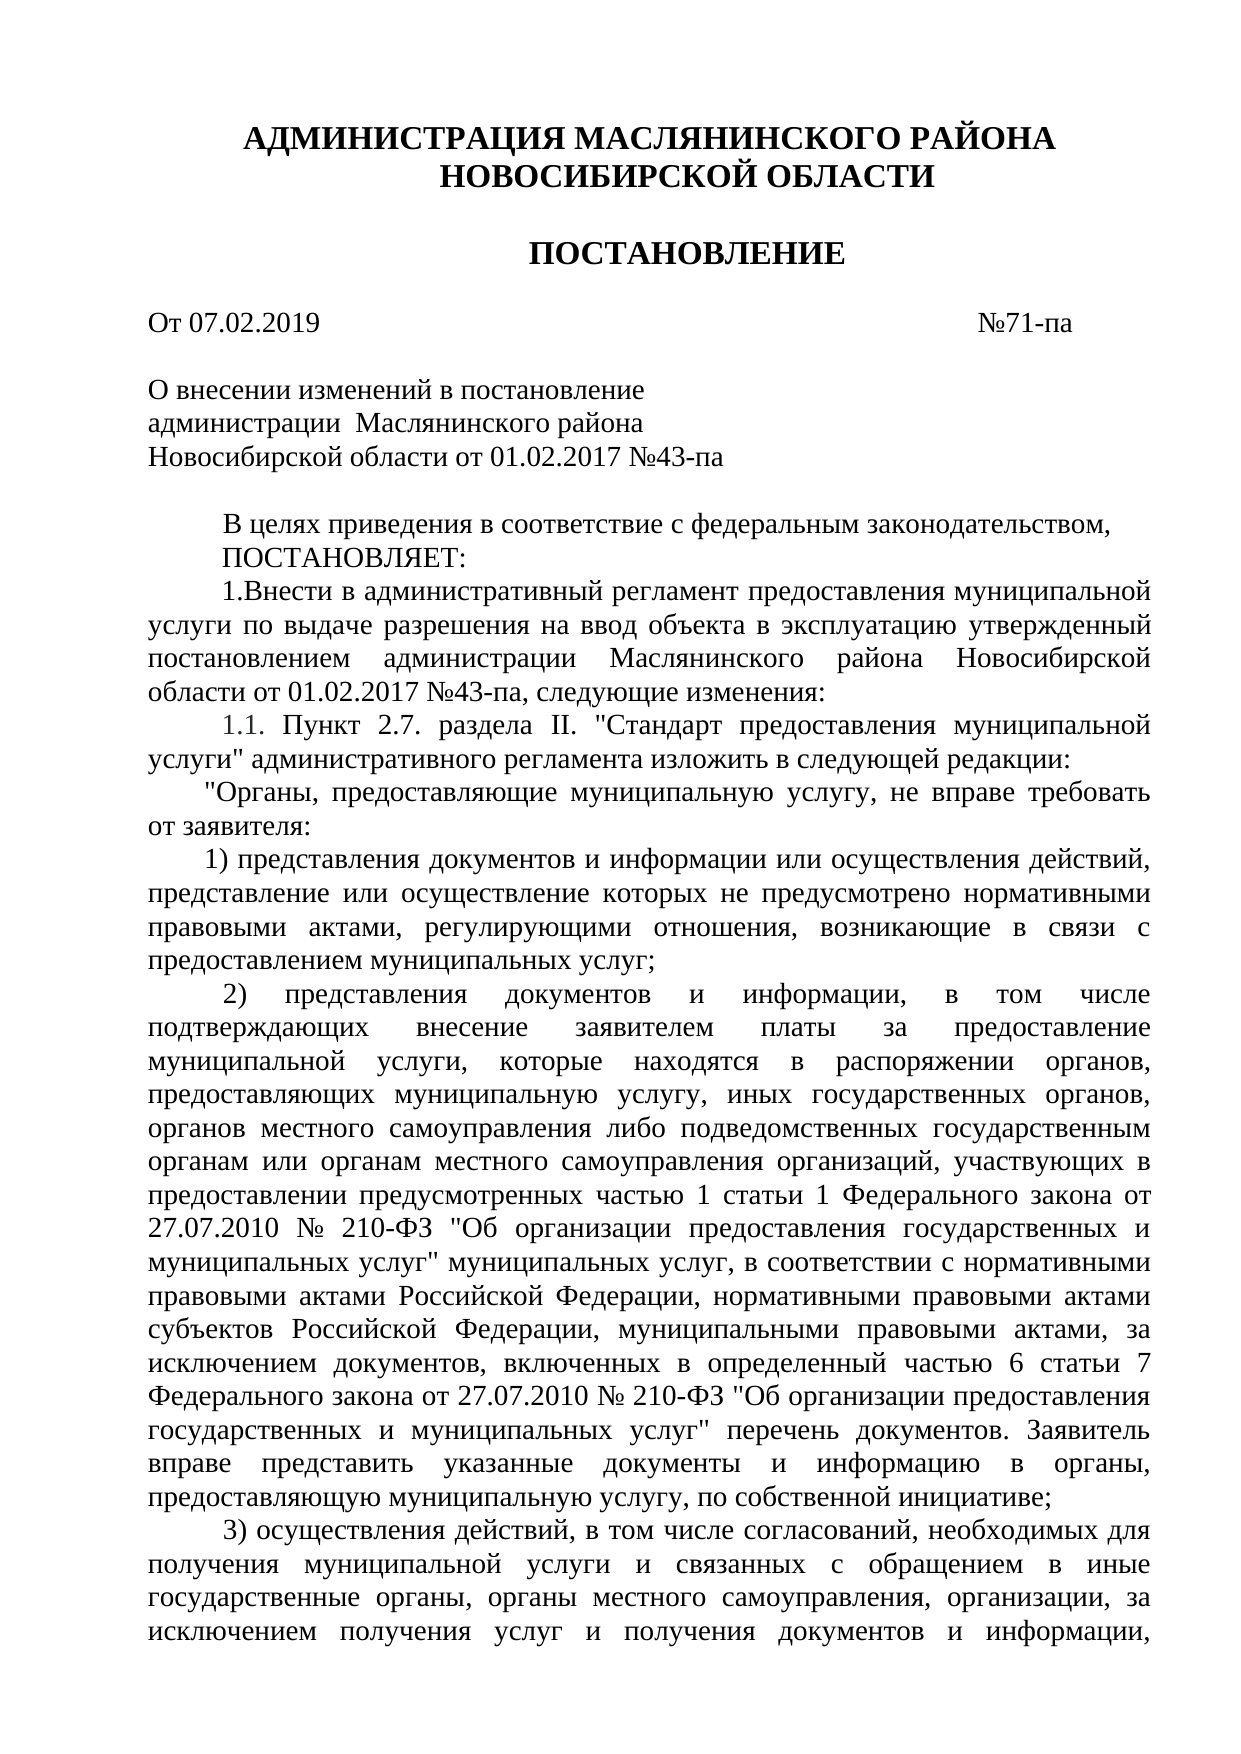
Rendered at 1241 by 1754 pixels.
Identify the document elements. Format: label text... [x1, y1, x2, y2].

text Новосибирской области от 01.02.2017 №43-па [148, 439, 1152, 473]
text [148, 1512, 1152, 1647]
text ПОСТАНОВЛЯЕТ: [148, 540, 1152, 573]
text НОВОСИБИРСКОЙ ОБЛАСТИ [148, 156, 1152, 195]
text О внесении изменений в постановление [148, 372, 1152, 406]
text 2) представления документов и информации, в том числе подтверждающих внесение заявителем платы за предоставление муниципальной услуги, которые находятся в распоряжении органов, предоставляющих муниципальную услугу, иных государственных органов, органов местного самоуправления либо подведомственных государственным органам или органам местного самоуправления организаций, участвующих в предоставлении предусмотренных частью 1 статьи 1 Федерального закона от 27.07.2010 № 210-ФЗ "Об организации предоставления государственных и муниципальных услуг" муниципальных услуг, в соответствии с нормативными правовыми актами Российской Федерации, нормативными правовыми актами субъектов Российской Федерации, муниципальными правовыми актами, за исключением документов, включенных в определенный частью 6 статьи 7 Федерального закона от 27.07.2010 № 210-ФЗ "Об организации предоставления государственных и муниципальных услуг" перечень документов. Заявитель вправе представить указанные документы и информацию в органы, предоставляющую муниципальную услугу, по собственной инициативе; [148, 976, 1152, 1512]
text "Органы, предоставляющие муниципальную услугу, не вправе требовать от заявителя: [148, 774, 1152, 842]
text В целях приведения в соответствие с федеральным законодательством, [148, 506, 1152, 540]
text От 07.02.2019 №71-па [148, 305, 1152, 338]
text ПОСТАНОВЛЕНИЕ [148, 233, 1152, 271]
subtitle 1.1. Пункт 2.7. раздела II. "Стандарт предоставления муниципальной услуги" административного регламента изложить в следующей редакции: [148, 707, 1152, 774]
text 1.Внести в административный регламент предоставления муниципальной услуги по выдаче разрешения на ввод объекта в эксплуатацию утвержденный постановлением администрации Маслянинского района Новосибирской области от 01.02.2017 №43-па, следующие изменения: [148, 573, 1152, 707]
text 1) представления документов и информации или осуществления действий, представление или осуществление которых не предусмотрено нормативными правовыми актами, регулирующими отношения, возникающие в связи с предоставлением муниципальных услуг; [148, 842, 1152, 976]
subtitle АДМИНИСТРАЦИЯ МАСЛЯНИНСКОГО РАЙОНА [148, 118, 1152, 156]
text администрации Маслянинского района [148, 406, 1152, 439]
